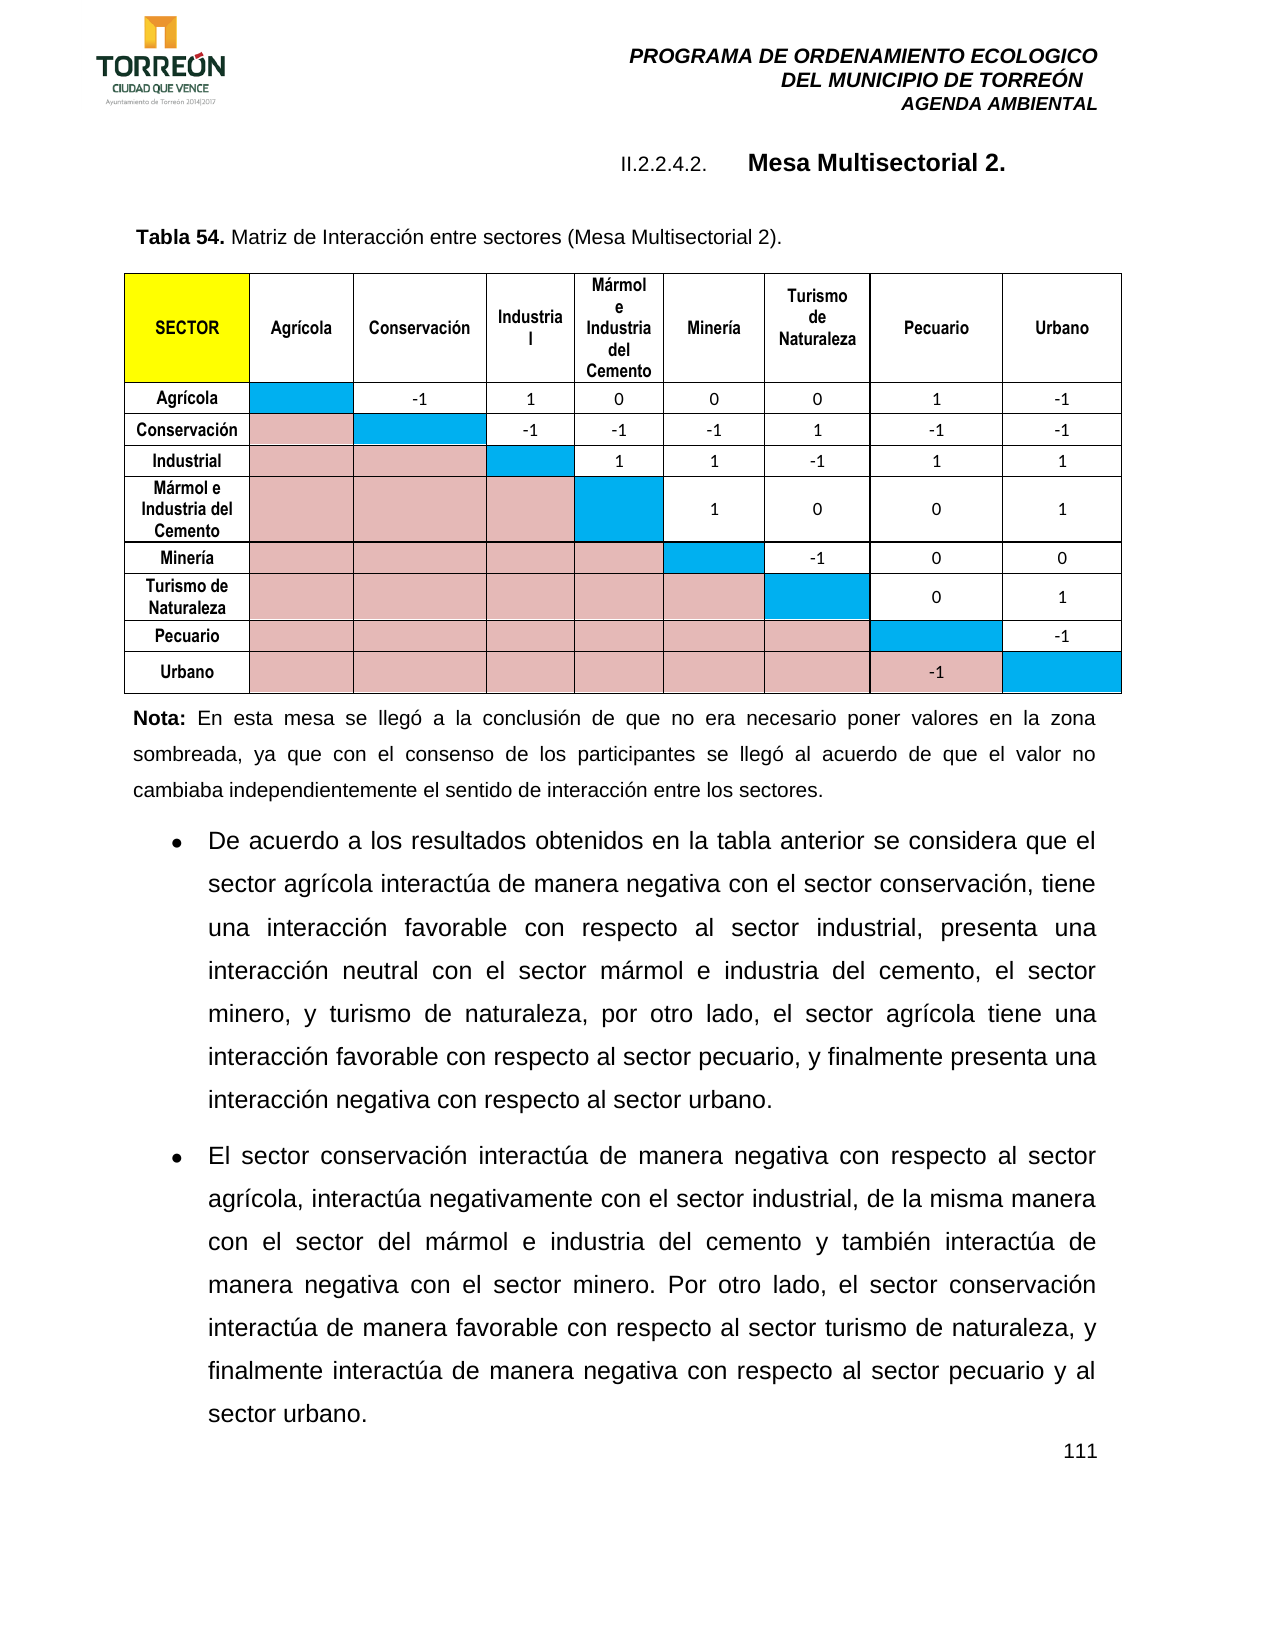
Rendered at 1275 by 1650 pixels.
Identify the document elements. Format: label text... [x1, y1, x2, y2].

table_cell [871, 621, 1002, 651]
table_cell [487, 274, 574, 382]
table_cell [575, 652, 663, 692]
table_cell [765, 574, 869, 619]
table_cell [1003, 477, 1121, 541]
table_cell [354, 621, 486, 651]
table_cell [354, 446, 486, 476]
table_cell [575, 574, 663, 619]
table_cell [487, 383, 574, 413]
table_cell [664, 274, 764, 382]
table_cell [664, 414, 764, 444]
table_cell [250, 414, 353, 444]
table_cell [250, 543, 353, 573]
list De acuerdo a los resultados obtenidos en la tabla anterior se considera que el sector agrícola interactúa de manera negativa con el sector conservación, tiene una interacción favorable con respecto al sector industrial, presenta una interacción neutral con el sector mármol e industria del cemento, el sector minero, y turismo de naturaleza, por otro lado, el sector agrícola tiene una interacción favorable con respecto al sector pecuario, y finalmente presenta una interacción negativa con respecto al sector urbano. [170, 826, 1098, 1114]
text Nota: En esta mesa se llegó a la conclusión de que no era necesario poner valores en la zona sombreada, ya que con el consenso de los participantes se llegó al acuerdo de que el valor no cambiaba independientemente el sentido de interacción entre los sectores. [133, 706, 1098, 802]
picture [81, 0, 235, 110]
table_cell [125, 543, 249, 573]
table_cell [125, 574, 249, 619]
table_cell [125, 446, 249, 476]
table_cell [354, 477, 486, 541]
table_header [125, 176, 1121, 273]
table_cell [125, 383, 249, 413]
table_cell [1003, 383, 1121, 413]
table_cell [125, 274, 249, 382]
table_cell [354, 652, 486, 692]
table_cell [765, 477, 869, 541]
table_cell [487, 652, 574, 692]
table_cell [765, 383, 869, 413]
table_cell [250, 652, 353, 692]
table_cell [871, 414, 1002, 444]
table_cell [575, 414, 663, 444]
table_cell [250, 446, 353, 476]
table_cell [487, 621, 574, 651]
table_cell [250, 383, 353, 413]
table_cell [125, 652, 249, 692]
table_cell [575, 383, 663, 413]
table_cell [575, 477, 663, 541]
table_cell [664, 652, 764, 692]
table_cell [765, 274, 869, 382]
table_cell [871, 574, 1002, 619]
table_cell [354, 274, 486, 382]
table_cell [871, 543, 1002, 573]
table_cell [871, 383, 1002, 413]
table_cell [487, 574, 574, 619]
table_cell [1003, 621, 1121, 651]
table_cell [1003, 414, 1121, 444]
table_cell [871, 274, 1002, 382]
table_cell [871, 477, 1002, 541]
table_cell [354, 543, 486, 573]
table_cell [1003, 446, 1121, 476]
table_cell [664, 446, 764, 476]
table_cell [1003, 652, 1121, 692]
list Mesa Multisectorial 2. [620, 148, 1098, 176]
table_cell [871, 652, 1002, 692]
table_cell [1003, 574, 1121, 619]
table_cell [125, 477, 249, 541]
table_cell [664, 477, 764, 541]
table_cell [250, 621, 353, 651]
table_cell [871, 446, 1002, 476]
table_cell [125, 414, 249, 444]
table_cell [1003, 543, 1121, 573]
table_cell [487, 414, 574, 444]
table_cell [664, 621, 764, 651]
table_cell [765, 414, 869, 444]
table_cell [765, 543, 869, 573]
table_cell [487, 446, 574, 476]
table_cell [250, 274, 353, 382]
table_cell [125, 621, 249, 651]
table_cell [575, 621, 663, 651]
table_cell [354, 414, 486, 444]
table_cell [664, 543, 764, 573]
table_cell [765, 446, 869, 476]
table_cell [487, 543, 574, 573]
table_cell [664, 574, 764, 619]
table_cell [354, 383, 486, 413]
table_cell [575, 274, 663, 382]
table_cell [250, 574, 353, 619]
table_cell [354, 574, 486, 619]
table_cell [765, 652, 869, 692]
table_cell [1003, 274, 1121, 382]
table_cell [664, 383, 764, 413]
list El sector conservación interactúa de manera negativa con respecto al sector agrícola, interactúa negativamente con el sector industrial, de la misma manera con el sector del mármol e industria del cemento y también interactúa de manera negativa con el sector minero. Por otro lado, el sector conservación interactúa de manera favorable con respecto al sector turismo de naturaleza, y finalmente interactúa de manera negativa con respecto al sector pecuario y al sector urbano. [170, 1141, 1098, 1428]
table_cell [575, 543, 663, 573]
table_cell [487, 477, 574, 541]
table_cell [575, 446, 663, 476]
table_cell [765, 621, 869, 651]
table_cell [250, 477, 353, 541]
